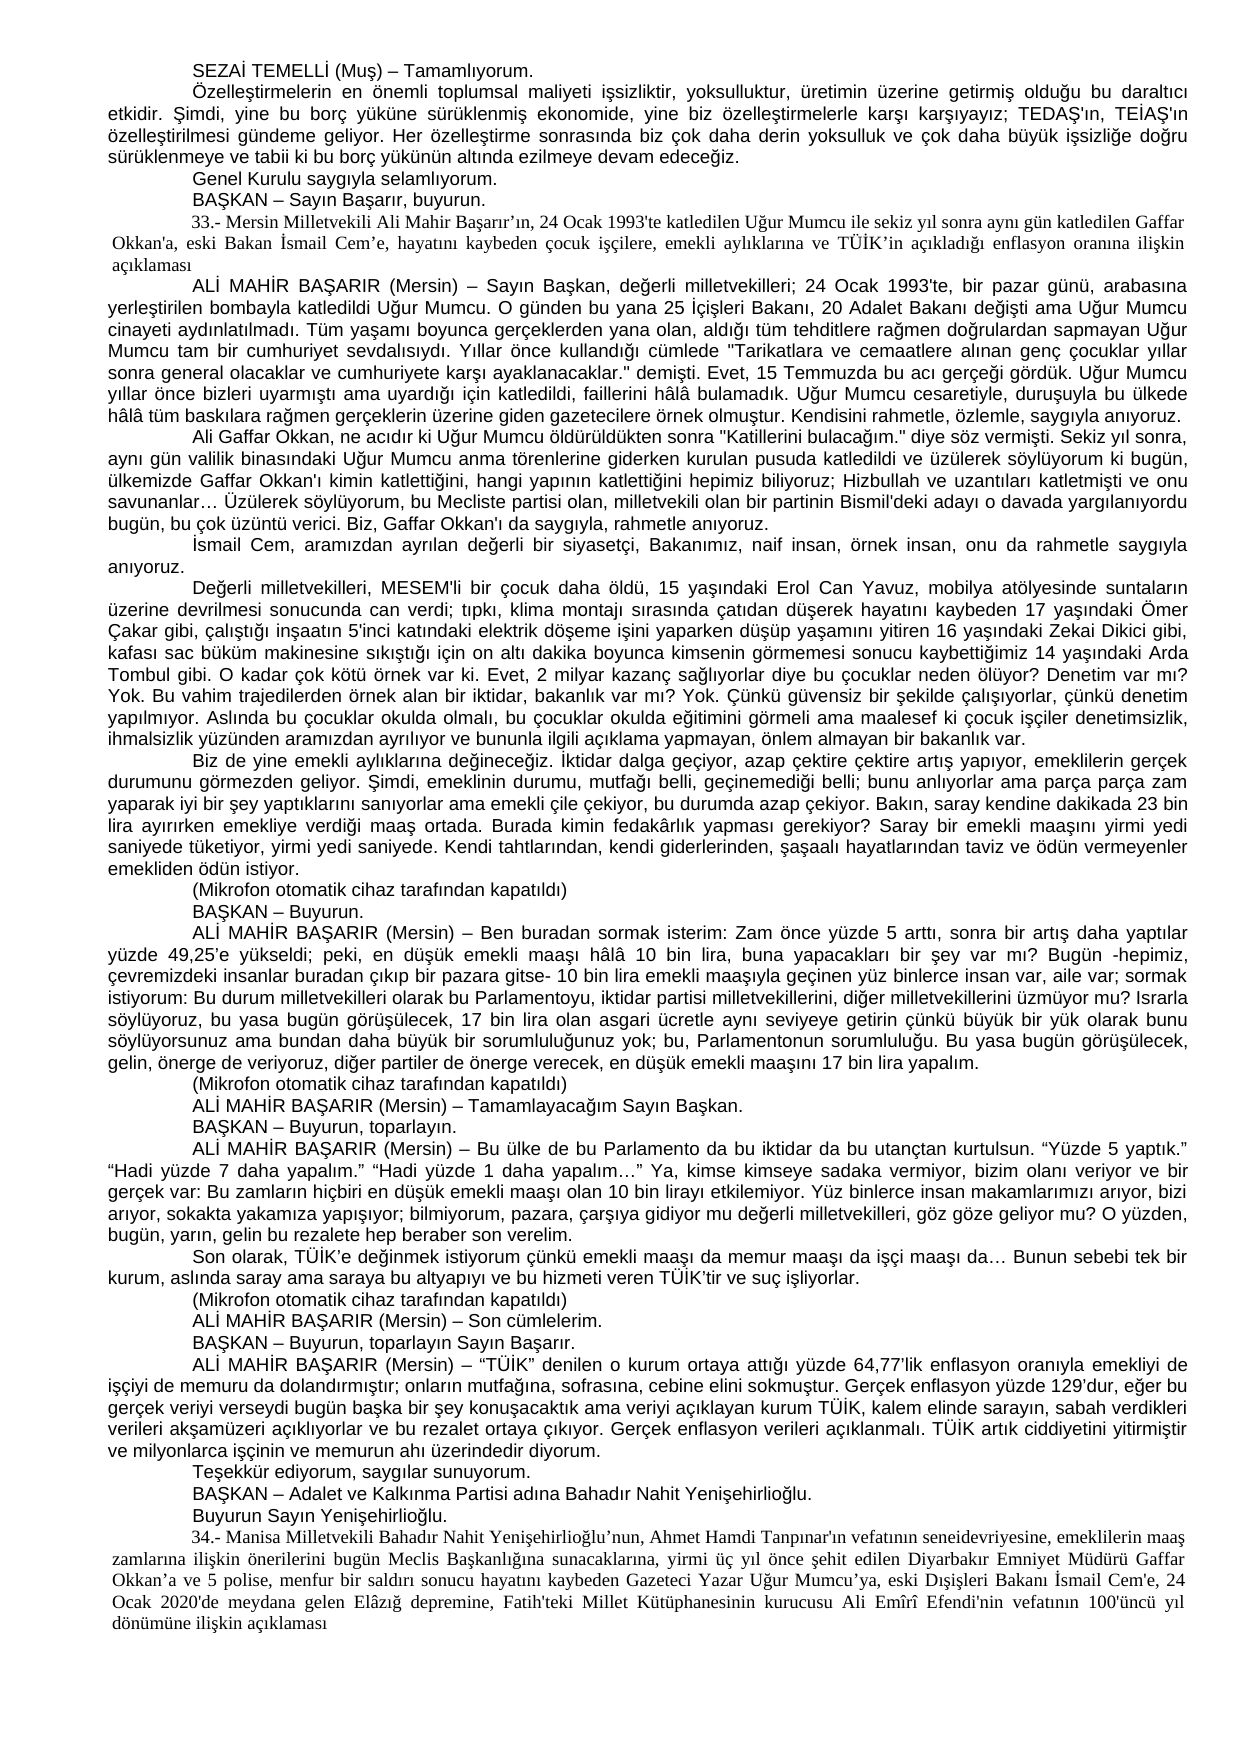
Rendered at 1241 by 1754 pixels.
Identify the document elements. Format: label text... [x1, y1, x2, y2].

text BAŞKAN – Buyurun, toparlayın. [108, 1116, 1189, 1138]
text BAŞKAN – Buyurun, toparlayın Sayın Başarır. [108, 1332, 1189, 1353]
text (Mikrofon otomatik cihaz tarafından kapatıldı) [108, 879, 1189, 901]
text ALİ MAHİR BAŞARIR (Mersin) – Son cümlelerim. [108, 1310, 1189, 1332]
text Genel Kurulu saygıyla selamlıyorum. [108, 167, 1189, 189]
text 34.- Manisa Milletvekili Bahadır Nahit Yenişehirlioğlu’nun, Ahmet Hamdi Tanpınar'ın vefatının seneidevriyesine, emeklilerin maaş zamlarına ilişkin önerilerini bugün Meclis Başkanlığına sunacaklarına, yirmi üç yıl önce şehit edilen Diyarbakır Emniyet Müdürü Gaffar Okkan’a ve 5 polise, menfur bir saldırı sonucu hayatını kaybeden Gazeteci Yazar Uğur Mumcu’ya, eski Dışişleri Bakanı İsmail Cem'e, 24 Ocak 2020'de meydana gelen Elâzığ depremine, Fatih'teki Millet Kütüphanesinin kurucusu Ali Emîrî Efendi'nin vefatının 100'üncü yıl dönümüne ilişkin açıklaması [112, 1526, 1187, 1634]
text BAŞKAN – Adalet ve Kalkınma Partisi adına Bahadır Nahit Yenişehirlioğlu. [108, 1483, 1189, 1504]
text Değerli milletvekilleri, MESEM'li bir çocuk daha öldü, 15 yaşındaki Erol Can Yavuz, mobilya atölyesinde suntaların üzerine devrilmesi sonucunda can verdi; tıpkı, klima montajı sırasında çatıdan düşerek hayatını kaybeden 17 yaşındaki Ömer Çakar gibi, çalıştığı inşaatın 5'inci katındaki elektrik döşeme işini yaparken düşüp yaşamını yitiren 16 yaşındaki Zekai Dikici gibi, kafası sac büküm makinesine sıkıştığı için on altı dakika boyunca kimsenin görmemesi sonucu kaybettiğimiz 14 yaşındaki Arda Tombul gibi. O kadar çok kötü örnek var ki. Evet, 2 milyar kazanç sağlıyorlar diye bu çocuklar neden ölüyor? Denetim var mı? Yok. Bu vahim trajedilerden örnek alan bir iktidar, bakanlık var mı? Yok. Çünkü güvensiz bir şekilde çalışıyorlar, çünkü denetim yapılmıyor. Aslında bu çocuklar okulda olmalı, bu çocuklar okulda eğitimini görmeli ama maalesef ki çocuk işçiler denetimsizlik, ihmalsizlik yüzünden aramızdan ayrılıyor ve bununla ilgili açıklama yapmayan, önlem almayan bir bakanlık var. [108, 577, 1189, 750]
text Ali Gaffar Okkan, ne acıdır ki Uğur Mumcu öldürüldükten sonra "Katillerini bulacağım." diye söz vermişti. Sekiz yıl sonra, aynı gün valilik binasındaki Uğur Mumcu anma törenlerine giderken kurulan pusuda katledildi ve üzülerek söylüyorum ki bugün, ülkemizde Gaffar Okkan'ı kimin katlettiğini, hangi yapının katlettiğini hepimiz biliyoruz; Hizbullah ve uzantıları katletmişti ve onu savunanlar… Üzülerek söylüyorum, bu Mecliste partisi olan, milletvekili olan bir partinin Bismil'deki adayı o davada yargılanıyordu bugün, bu çok üzüntü verici. Biz, Gaffar Okkan'ı da saygıyla, rahmetle anıyoruz. [108, 426, 1189, 534]
text İsmail Cem, aramızdan ayrılan değerli bir siyasetçi, Bakanımız, naif insan, örnek insan, onu da rahmetle saygıyla anıyoruz. [108, 534, 1189, 577]
text ALİ MAHİR BAŞARIR (Mersin) – Ben buradan sormak isterim: Zam önce yüzde 5 arttı, sonra bir artış daha yaptılar yüzde 49,25’e yükseldi; peki, en düşük emekli maaşı hâlâ 10 bin lira, buna yapacakları bir şey var mı? Bugün -hepimiz, çevremizdeki insanlar buradan çıkıp bir pazara gitse- 10 bin lira emekli maaşıyla geçinen yüz binlerce insan var, aile var; sormak istiyorum: Bu durum milletvekilleri olarak bu Parlamentoyu, iktidar partisi milletvekillerini, diğer milletvekillerini üzmüyor mu? Israrla söylüyoruz, bu yasa bugün görüşülecek, 17 bin lira olan asgari ücretle aynı seviyeye getirin çünkü büyük bir yük olarak bunu söylüyorsunuz ama bundan daha büyük bir sorumluluğunuz yok; bu, Parlamentonun sorumluluğu. Bu yasa bugün görüşülecek, gelin, önerge de veriyoruz, diğer partiler de önerge verecek, en düşük emekli maaşını 17 bin lira yapalım. [108, 922, 1189, 1073]
text ALİ MAHİR BAŞARIR (Mersin) – Sayın Başkan, değerli milletvekilleri; 24 Ocak 1993'te, bir pazar günü, arabasına yerleştirilen bombayla katledildi Uğur Mumcu. O günden bu yana 25 İçişleri Bakanı, 20 Adalet Bakanı değişti ama Uğur Mumcu cinayeti aydınlatılmadı. Tüm yaşamı boyunca gerçeklerden yana olan, aldığı tüm tehditlere rağmen doğrulardan sapmayan Uğur Mumcu tam bir cumhuriyet sevdalısıydı. Yıllar önce kullandığı cümlede "Tarikatlara ve cemaatlere alınan genç çocuklar yıllar sonra general olacaklar ve cumhuriyete karşı ayaklanacaklar." demişti. Evet, 15 Temmuzda bu acı gerçeği gördük. Uğur Mumcu yıllar önce bizleri uyarmıştı ama uyardığı için katledildi, faillerini hâlâ bulamadık. Uğur Mumcu cesaretiyle, duruşuyla bu ülkede hâlâ tüm baskılara rağmen gerçeklerin üzerine giden gazetecilere örnek olmuştur. Kendisini rahmetle, özlemle, saygıyla anıyoruz. [108, 275, 1189, 426]
text BAŞKAN – Buyurun. [108, 901, 1189, 922]
text SEZAİ TEMELLİ (Muş) – Tamamlıyorum. [108, 60, 1189, 81]
text BAŞKAN – Sayın Başarır, buyurun. [108, 189, 1189, 211]
text ALİ MAHİR BAŞARIR (Mersin) – “TÜİK” denilen o kurum ortaya attığı yüzde 64,77’lik enflasyon oranıyla emekliyi de işçiyi de memuru da dolandırmıştır; onların mutfağına, sofrasına, cebine elini sokmuştur. Gerçek enflasyon yüzde 129’dur, eğer bu gerçek veriyi verseydi bugün başka bir şey konuşacaktık ama veriyi açıklayan kurum TÜİK, kalem elinde sarayın, sabah verdikleri verileri akşamüzeri açıklıyorlar ve bu rezalet ortaya çıkıyor. Gerçek enflasyon verileri açıklanmalı. TÜİK artık ciddiyetini yitirmiştir ve milyonlarca işçinin ve memurun ahı üzerindedir diyorum. [108, 1353, 1189, 1461]
text 33.- Mersin Milletvekili Ali Mahir Başarır’ın, 24 Ocak 1993'te katledilen Uğur Mumcu ile sekiz yıl sonra aynı gün katledilen Gaffar Okkan'a, eski Bakan İsmail Cem’e, hayatını kaybeden çocuk işçilere, emekli aylıklarına ve TÜİK’in açıkladığı enflasyon oranına ilişkin açıklaması [112, 211, 1187, 275]
text Özelleştirmelerin en önemli toplumsal maliyeti işsizliktir, yoksulluktur, üretimin üzerine getirmiş olduğu bu daraltıcı etkidir. Şimdi, yine bu borç yüküne sürüklenmiş ekonomide, yine biz özelleştirmelerle karşı karşıyayız; TEDAŞ'ın, TEİAŞ'ın özelleştirilmesi gündeme geliyor. Her özelleştirme sonrasında biz çok daha derin yoksulluk ve çok daha büyük işsizliğe doğru sürüklenmeye ve tabii ki bu borç yükünün altında ezilmeye devam edeceğiz. [108, 81, 1189, 167]
text (Mikrofon otomatik cihaz tarafından kapatıldı) [108, 1289, 1189, 1310]
text Buyurun Sayın Yenişehirlioğlu. [108, 1504, 1189, 1526]
text ALİ MAHİR BAŞARIR (Mersin) – Bu ülke de bu Parlamento da bu iktidar da bu utançtan kurtulsun. “Yüzde 5 yaptık.” “Hadi yüzde 7 daha yapalım.” “Hadi yüzde 1 daha yapalım…” Ya, kimse kimseye sadaka vermiyor, bizim olanı veriyor ve bir gerçek var: Bu zamların hiçbiri en düşük emekli maaşı olan 10 bin lirayı etkilemiyor. Yüz binlerce insan makamlarımızı arıyor, bizi arıyor, sokakta yakamıza yapışıyor; bilmiyorum, pazara, çarşıya gidiyor mu değerli milletvekilleri, göz göze geliyor mu? O yüzden, bugün, yarın, gelin bu rezalete hep beraber son verelim. [108, 1138, 1189, 1246]
text Son olarak, TÜİK’e değinmek istiyorum çünkü emekli maaşı da memur maaşı da işçi maaşı da… Bunun sebebi tek bir kurum, aslında saray ama saraya bu altyapıyı ve bu hizmeti veren TÜİK’tir ve suç işliyorlar. [108, 1246, 1189, 1289]
text Teşekkür ediyorum, saygılar sunuyorum. [108, 1461, 1189, 1483]
text Biz de yine emekli aylıklarına değineceğiz. İktidar dalga geçiyor, azap çektire çektire artış yapıyor, emeklilerin gerçek durumunu görmezden geliyor. Şimdi, emeklinin durumu, mutfağı belli, geçinemediği belli; bunu anlıyorlar ama parça parça zam yaparak iyi bir şey yaptıklarını sanıyorlar ama emekli çile çekiyor, bu durumda azap çekiyor. Bakın, saray kendine dakikada 23 bin lira ayırırken emekliye verdiği maaş ortada. Burada kimin fedakârlık yapması gerekiyor? Saray bir emekli maaşını yirmi yedi saniyede tüketiyor, yirmi yedi saniyede. Kendi tahtlarından, kendi giderlerinden, şaşaalı hayatlarından taviz ve ödün vermeyenler emekliden ödün istiyor. [108, 750, 1189, 879]
text (Mikrofon otomatik cihaz tarafından kapatıldı) [108, 1073, 1189, 1095]
text ALİ MAHİR BAŞARIR (Mersin) – Tamamlayacağım Sayın Başkan. [108, 1095, 1189, 1116]
